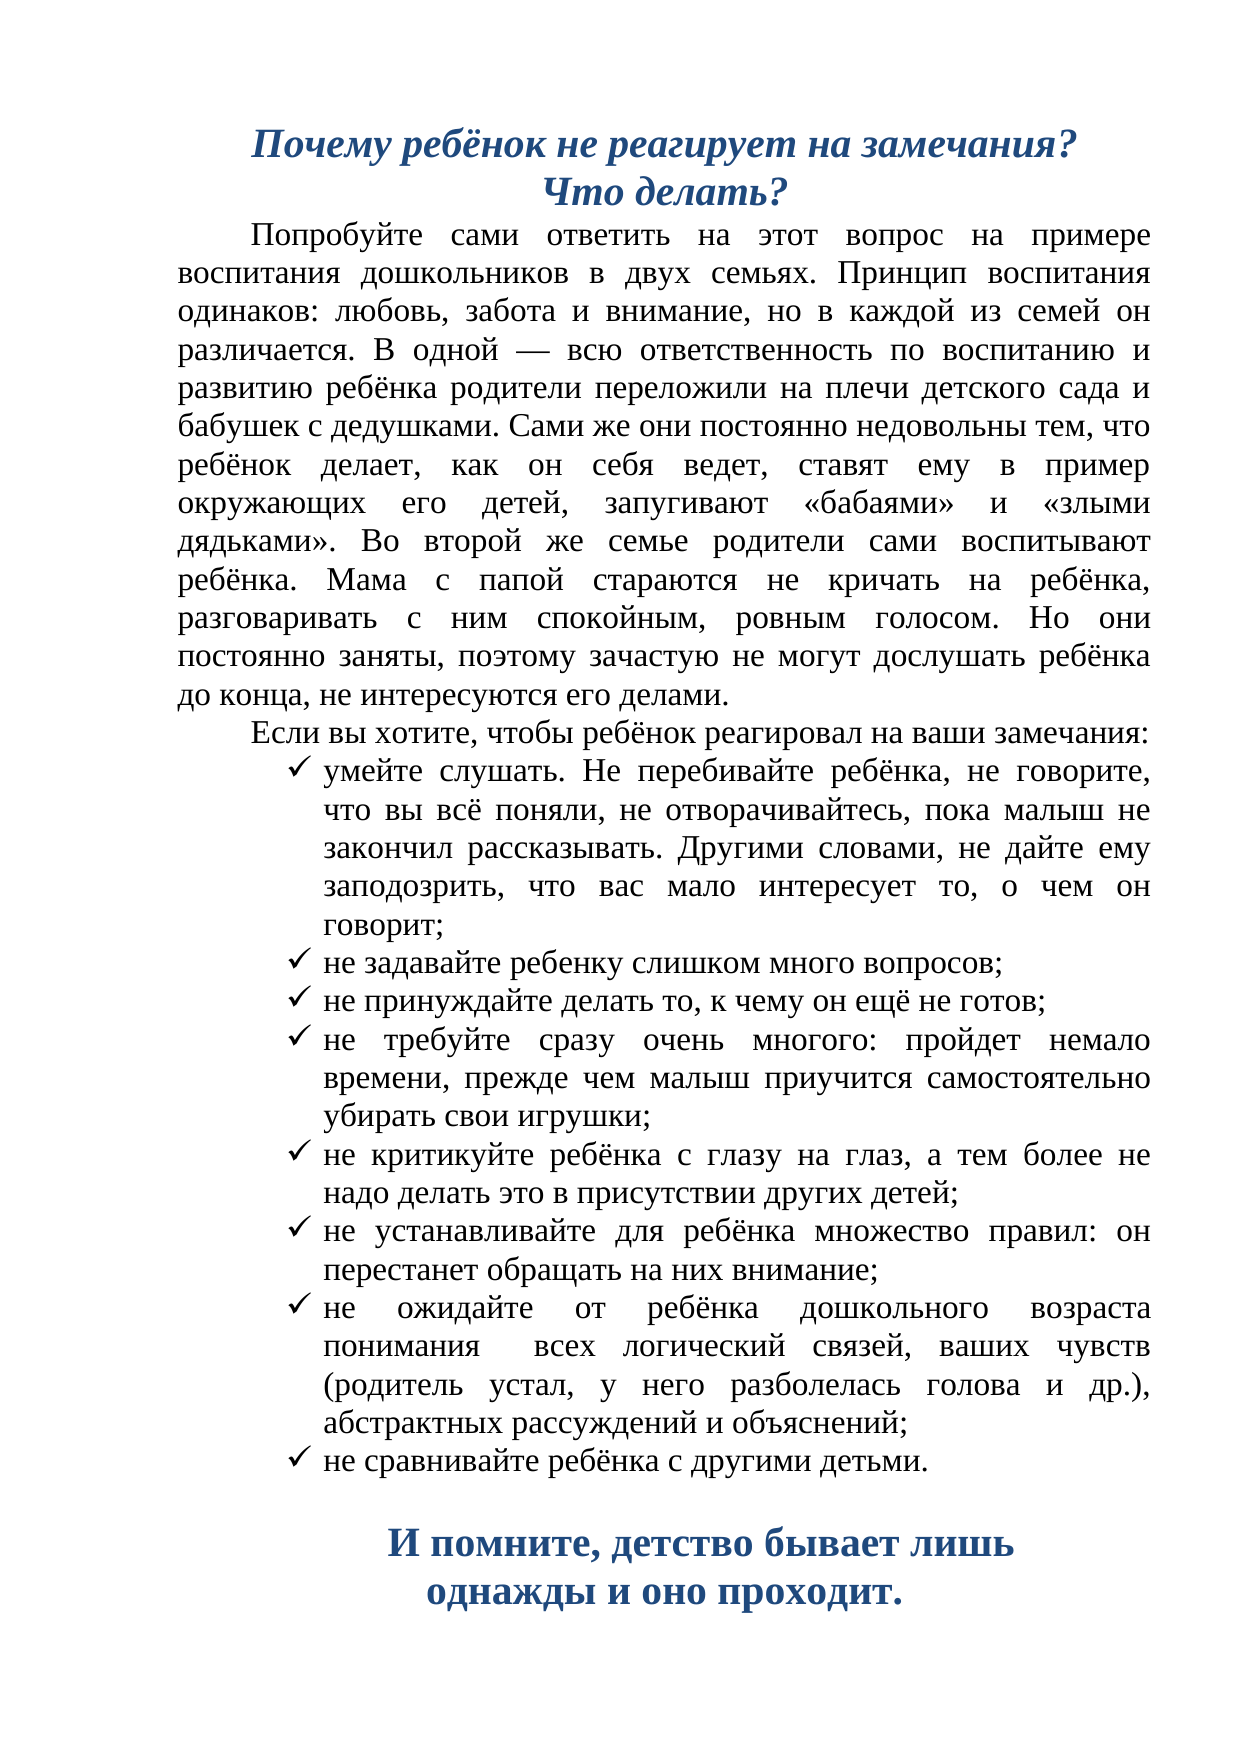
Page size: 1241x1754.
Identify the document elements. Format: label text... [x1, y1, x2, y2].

text Почему ребёнок не реагирует на замечания? Что делать? [177, 118, 1152, 214]
list не сравнивайте ребёнка с другими детьми. [286, 1441, 1152, 1479]
list не критикуйте ребёнка с глазу на глаз, а тем более не надо делать это в присутствии других детей; [286, 1134, 1152, 1211]
list не принуждайте делать то, к чему он ещё не готов; [286, 981, 1152, 1019]
list не устанавливайте для ребёнка множество правил: он перестанет обращать на них внимание; [286, 1211, 1152, 1287]
text Попробуйте сами ответить на этот вопрос на примере воспитания дошкольников в двух семьях. Принцип воспитания одинаков: любовь, забота и внимание, но в каждой из семей он различается. В одной — всю ответственность по воспитанию и развитию ребёнка родители переложили на плечи детского сада и бабушек с дедушками. Сами же они постоянно недовольны тем, что ребёнок делает, как он себя ведет, ставят ему в пример окружающих его детей, запугивают «бабаями» и «злыми дядьками». Во второй же семье родители сами воспитывают ребёнка. Мама с папой стараются не кричать на ребёнка, разговаривать с ним спокойным, ровным голосом. Но они постоянно заняты, поэтому зачастую не могут дослушать ребёнка до конца, не интересуются его делами. [177, 214, 1152, 712]
list не задавайте ребенку слишком много вопросов; [286, 942, 1152, 981]
list умейте слушать. Не перебивайте ребёнка, не говорите, что вы всё поняли, не отворачивайтесь, пока малыш не закончил рассказывать. Другими словами, не дайте ему заподозрить, что вас мало интересует то, о чем он говорит; [286, 751, 1152, 942]
list не ожидайте от ребёнка дошкольного возраста понимания всех логический связей, ваших чувств (родитель устал, у него разболелась голова и др.), абстрактных рассуждений и объяснений; [286, 1287, 1152, 1441]
text Если вы хотите, чтобы ребёнок реагировал на ваши замечания: [177, 712, 1152, 751]
text И помните, детство бывает лишь однажды и оно проходит. [177, 1517, 1152, 1613]
list не требуйте сразу очень многого: пройдет немало времени, прежде чем малыш приучится самостоятельно убирать свои игрушки; [286, 1019, 1152, 1134]
